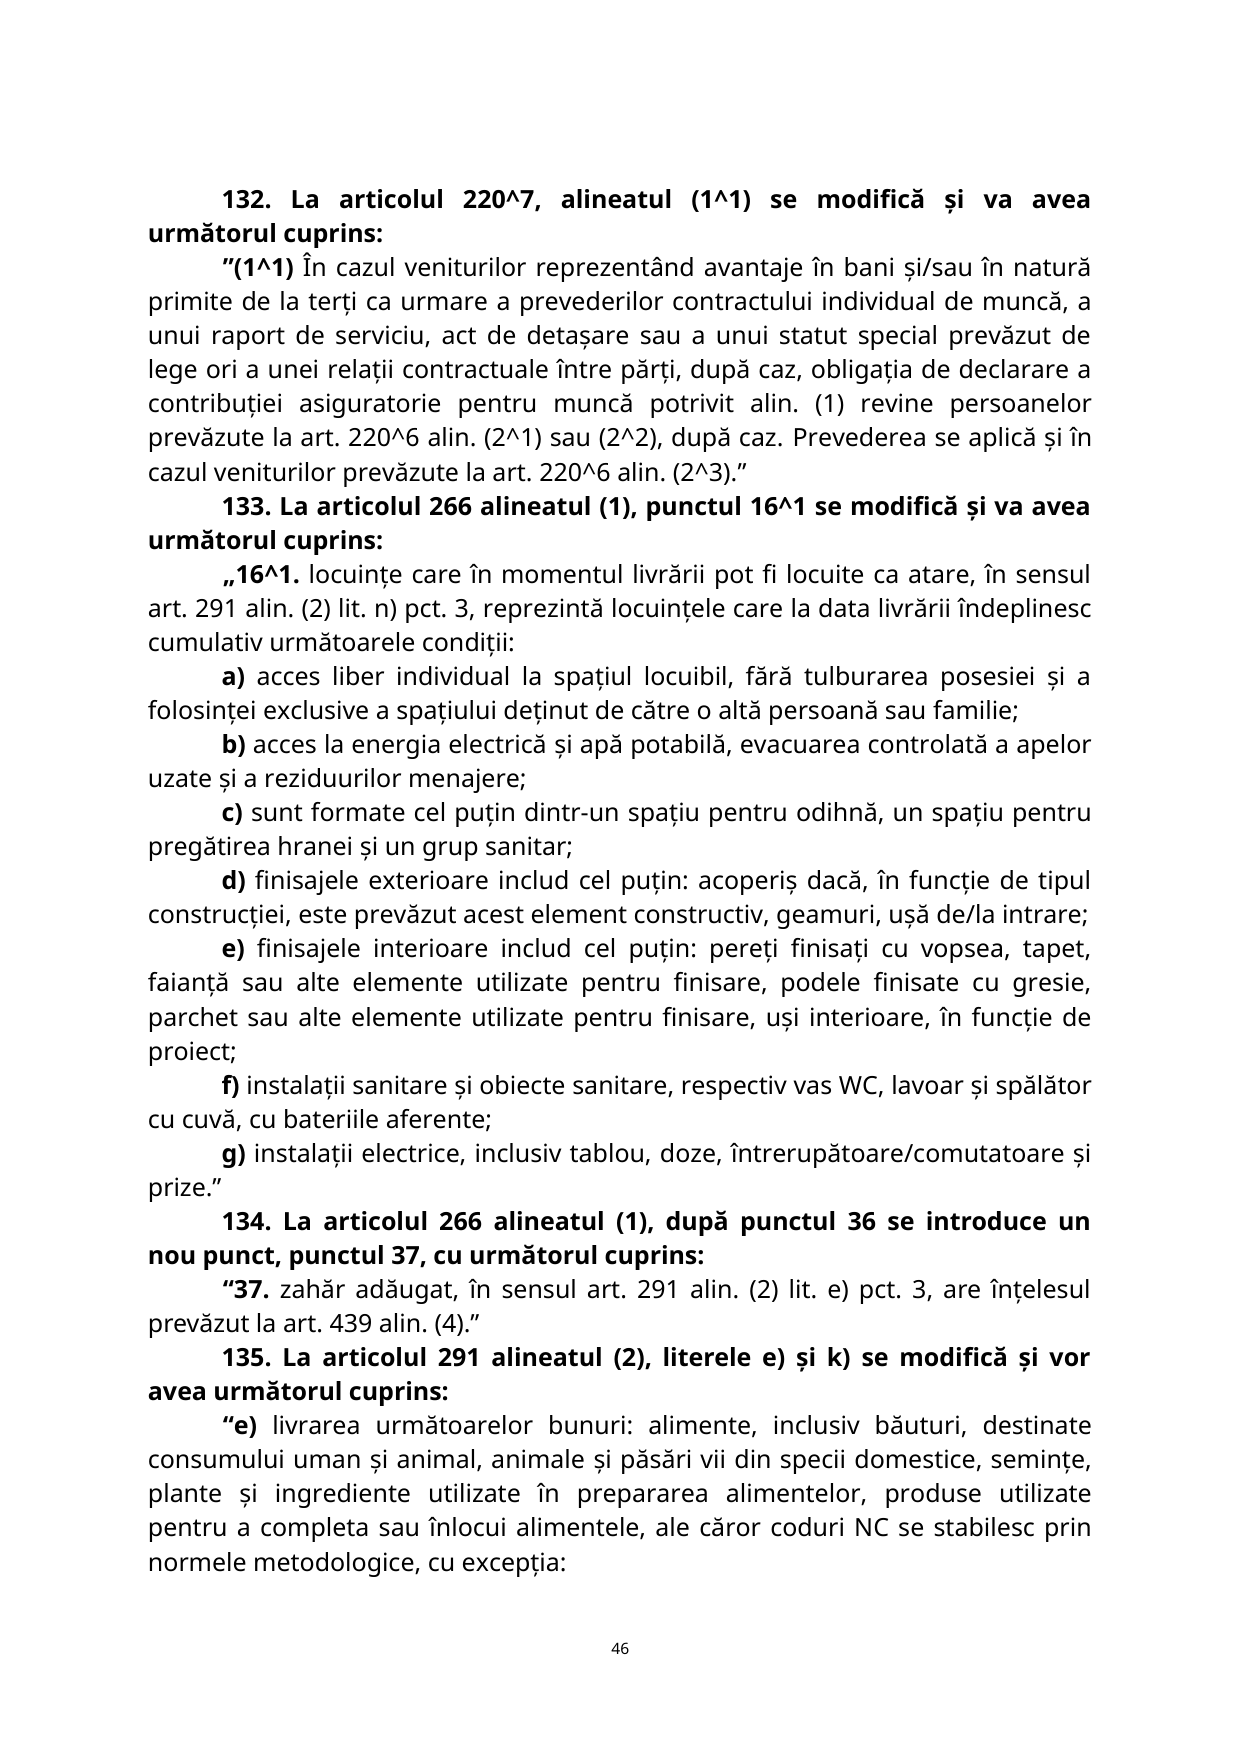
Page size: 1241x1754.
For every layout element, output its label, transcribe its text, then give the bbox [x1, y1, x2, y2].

text a) acces liber individual la spațiul locuibil, fără tulburarea posesiei și a folosinței exclusive a spațiului deținut de către o altă persoană sau familie; [148, 658, 1093, 727]
text “e) livrarea următoarelor bunuri: alimente, inclusiv băuturi, destinate consumului uman şi animal, animale şi păsări vii din specii domestice, semințe, plante şi ingrediente utilizate în prepararea alimentelor, produse utilizate pentru a completa sau înlocui alimentele, ale căror coduri NC se stabilesc prin normele metodologice, cu excepția: [148, 1408, 1093, 1578]
list 134. La articolul 266 alineatul (1), după punctul 36 se introduce un nou punct, punctul 37, cu următorul cuprins: [148, 1203, 1093, 1272]
list 135. La articolul 291 alineatul (2), literele e) și k) se modifică și vor avea următorul cuprins: [148, 1340, 1093, 1408]
text d) finisajele exterioare includ cel puțin: acoperiș dacă, în funcție de tipul construcției, este prevăzut acest element constructiv, geamuri, ușă de/la intrare; [148, 863, 1093, 931]
text g) instalații electrice, inclusiv tablou, doze, întrerupătoare/comutatoare și prize.” [148, 1135, 1093, 1203]
list “37. zahăr adăugat, în sensul art. 291 alin. (2) lit. e) pct. 3, are înțelesul prevăzut la art. 439 alin. (4).” [148, 1272, 1093, 1340]
text „16^1. locuințe care în momentul livrării pot fi locuite ca atare, în sensul art. 291 alin. (2) lit. n) pct. 3, reprezintă locuințele care la data livrării îndeplinesc cumulativ următoarele condiții: [148, 556, 1093, 658]
text f) instalații sanitare și obiecte sanitare, respectiv vas WC, lavoar și spălător cu cuvă, cu bateriile aferente; [148, 1067, 1093, 1135]
text 132. La articolul 220^7, alineatul (1^1) se modifică și va avea următorul cuprins: [148, 182, 1093, 250]
text 133. La articolul 266 alineatul (1), punctul 16^1 se modifică și va avea următorul cuprins: [148, 488, 1093, 556]
text b) acces la energia electrică şi apă potabilă, evacuarea controlată a apelor uzate şi a reziduurilor menajere; [148, 727, 1093, 795]
text e) finisajele interioare includ cel puțin: pereți finisați cu vopsea, tapet, faianță sau alte elemente utilizate pentru finisare, podele finisate cu gresie, parchet sau alte elemente utilizate pentru finisare, uși interioare, în funcție de proiect; [148, 931, 1093, 1067]
text ”(1^1) În cazul veniturilor reprezentând avantaje în bani și/sau în natură primite de la terți ca urmare a prevederilor contractului individual de muncă, a unui raport de serviciu, act de detașare sau a unui statut special prevăzut de lege ori a unei relații contractuale între părți, după caz, obligația de declarare a contribuției asiguratorie pentru muncă potrivit alin. (1) revine persoanelor prevăzute la art. 220^6 alin. (2^1) sau (2^2), după caz. Prevederea se aplică și în cazul veniturilor prevăzute la art. 220^6 alin. (2^3).” [148, 250, 1093, 488]
text c) sunt formate cel puțin dintr-un spațiu pentru odihnă, un spațiu pentru pregătirea hranei şi un grup sanitar; [148, 795, 1093, 863]
